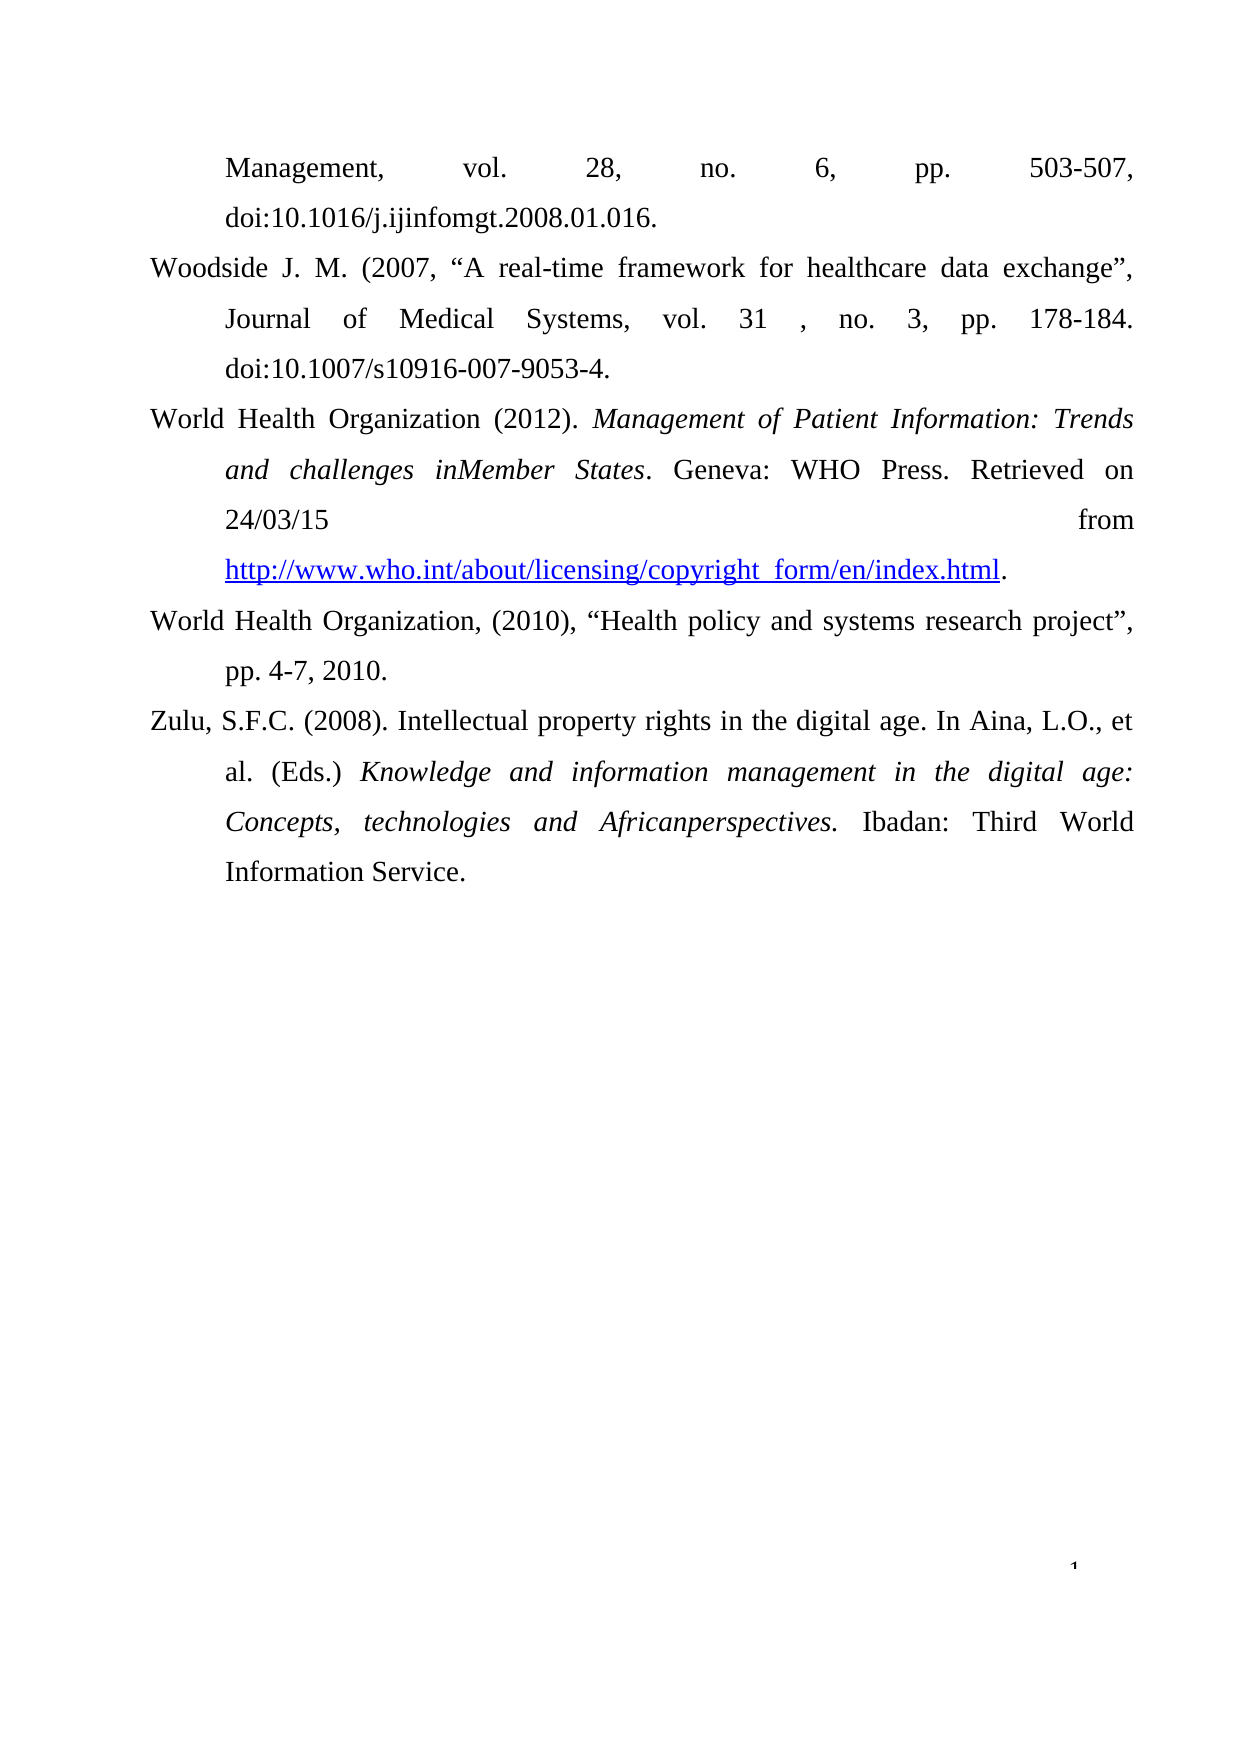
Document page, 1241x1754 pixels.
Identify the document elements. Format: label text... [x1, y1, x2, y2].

text World Health Organization (2012). Management of Patient Information: Trends and challenges inMember States. Geneva: WHO Press. Retrieved on 24/03/15 from http://www.who.int/about/licensing/copyright_form/en/index.html. [150, 402, 1134, 586]
text Zulu, S.F.C. (2008). Intellectual property rights in the digital age. In Aina, L.O., et al. (Eds.) Knowledge and information management in the digital age: Concepts, technologies and Africanperspectives. Ibadan: Third World Information Service. [150, 703, 1134, 888]
text Woodside J. M. (2007, “A real-time framework for healthcare data exchange”, Journal of Medical Systems, vol. 31 , no. 3, pp. 178-184. doi:10.1007/s10916-007-9053-4. [150, 251, 1134, 385]
text World Health Organization, (2010), “Health policy and systems research project”, pp. 4-7, 2010. [150, 603, 1134, 687]
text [150, 150, 1134, 234]
